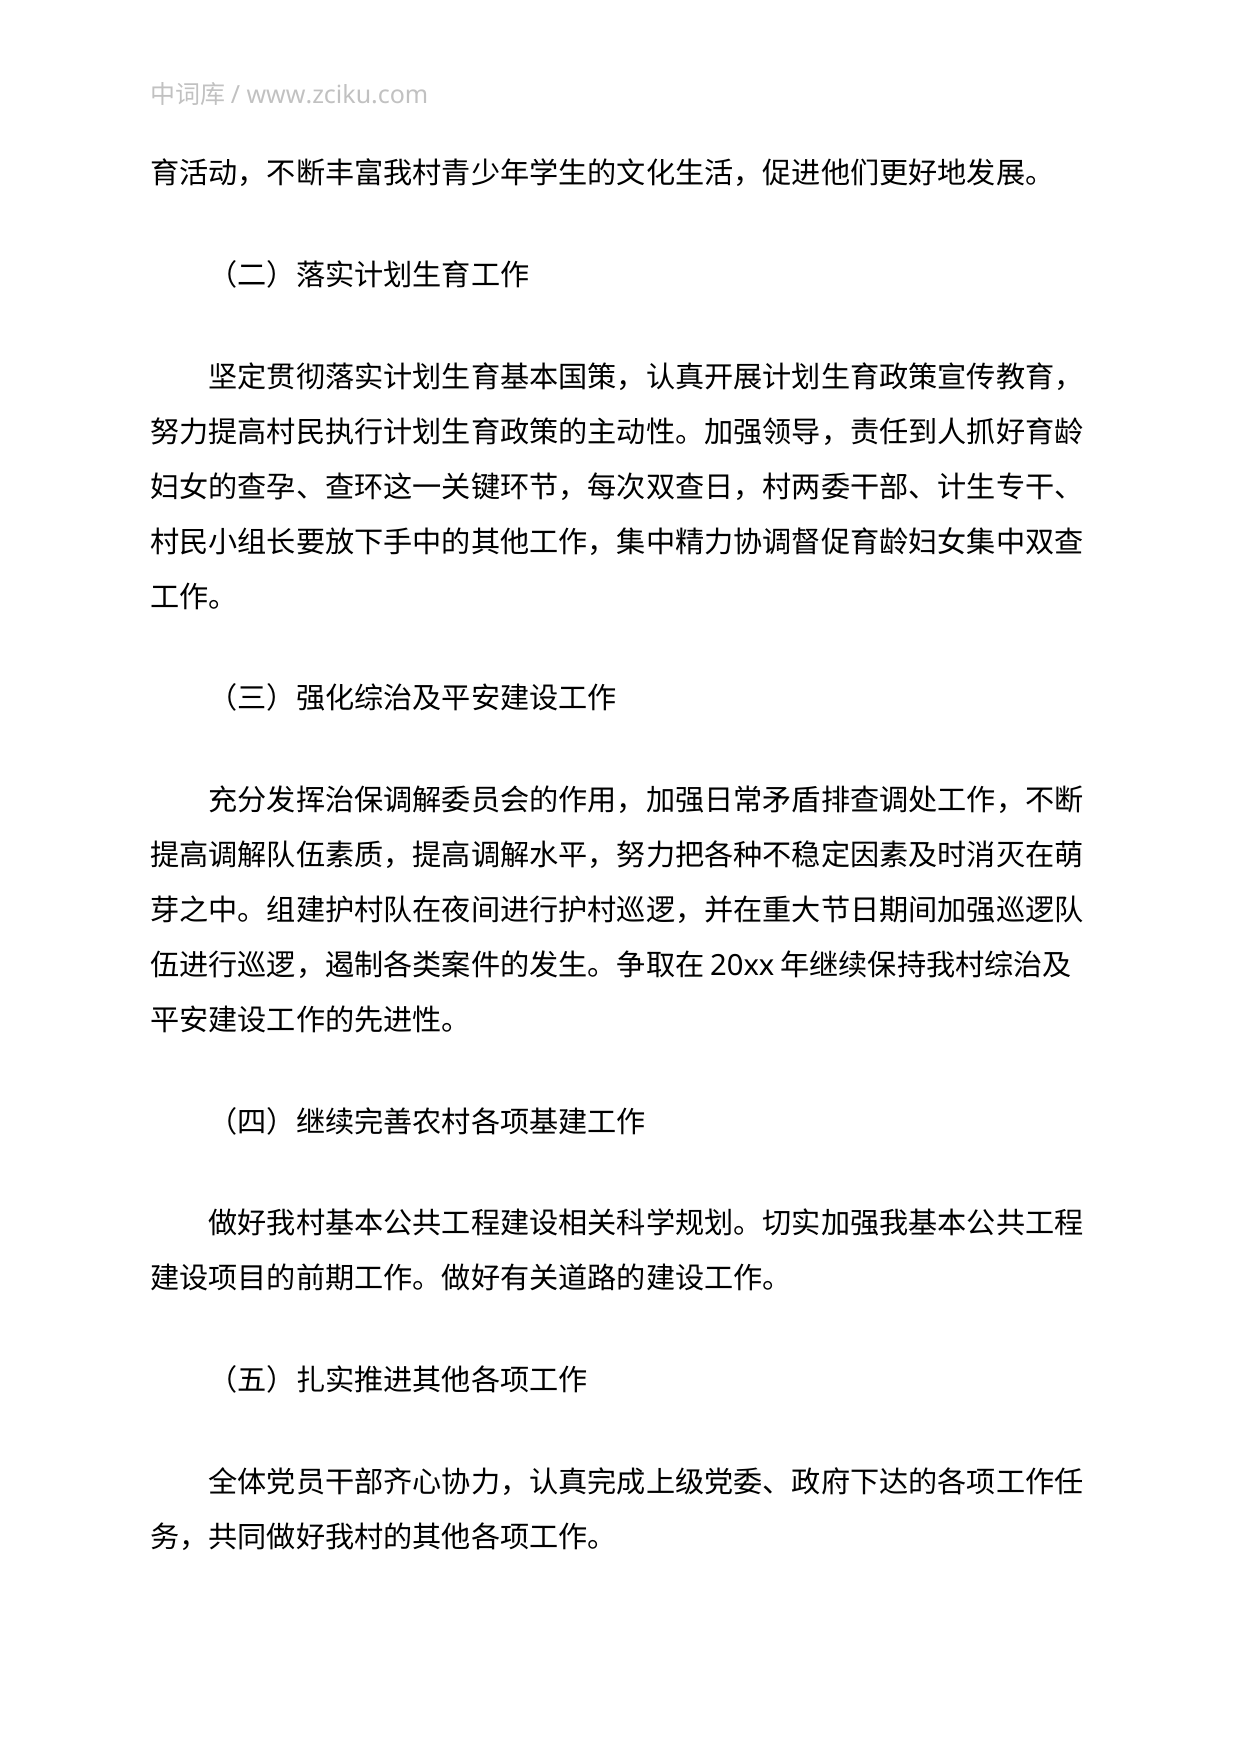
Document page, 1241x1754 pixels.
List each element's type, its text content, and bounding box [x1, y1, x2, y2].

text 坚定贯彻落实计划生育基本国策，认真开展计划生育政策宣传教育，努力提高村民执行计划生育政策的主动性。加强领导，责任到人抓好育龄妇女的查孕、查环这一关键环节，每次双查日，村两委干部、计生专干、村民小组长要放下手中的其他工作，集中精力协调督促育龄妇女集中双查工作。 [150, 353, 1090, 615]
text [150, 150, 1090, 192]
text 全体党员干部齐心协力，认真完成上级党委、政府下达的各项工作任务，共同做好我村的其他各项工作。 [150, 1458, 1090, 1556]
text （四）继续完善农村各项基建工作 [150, 1098, 1090, 1140]
text 充分发挥治保调解委员会的作用，加强日常矛盾排查调处工作，不断提高调解队伍素质，提高调解水平，努力把各种不稳定因素及时消灭在萌芽之中。组建护村队在夜间进行护村巡逻，并在重大节日期间加强巡逻队伍进行巡逻，遏制各类案件的发生。争取在20xx年继续保持我村综治及平安建设工作的先进性。 [150, 777, 1090, 1039]
text 做好我村基本公共工程建设相关科学规划。切实加强我基本公共工程建设项目的前期工作。做好有关道路的建设工作。 [150, 1200, 1090, 1297]
text （五）扎实推进其他各项工作 [150, 1357, 1090, 1399]
text （三）强化综治及平安建设工作 [150, 675, 1090, 717]
text （二）落实计划生育工作 [150, 252, 1090, 294]
